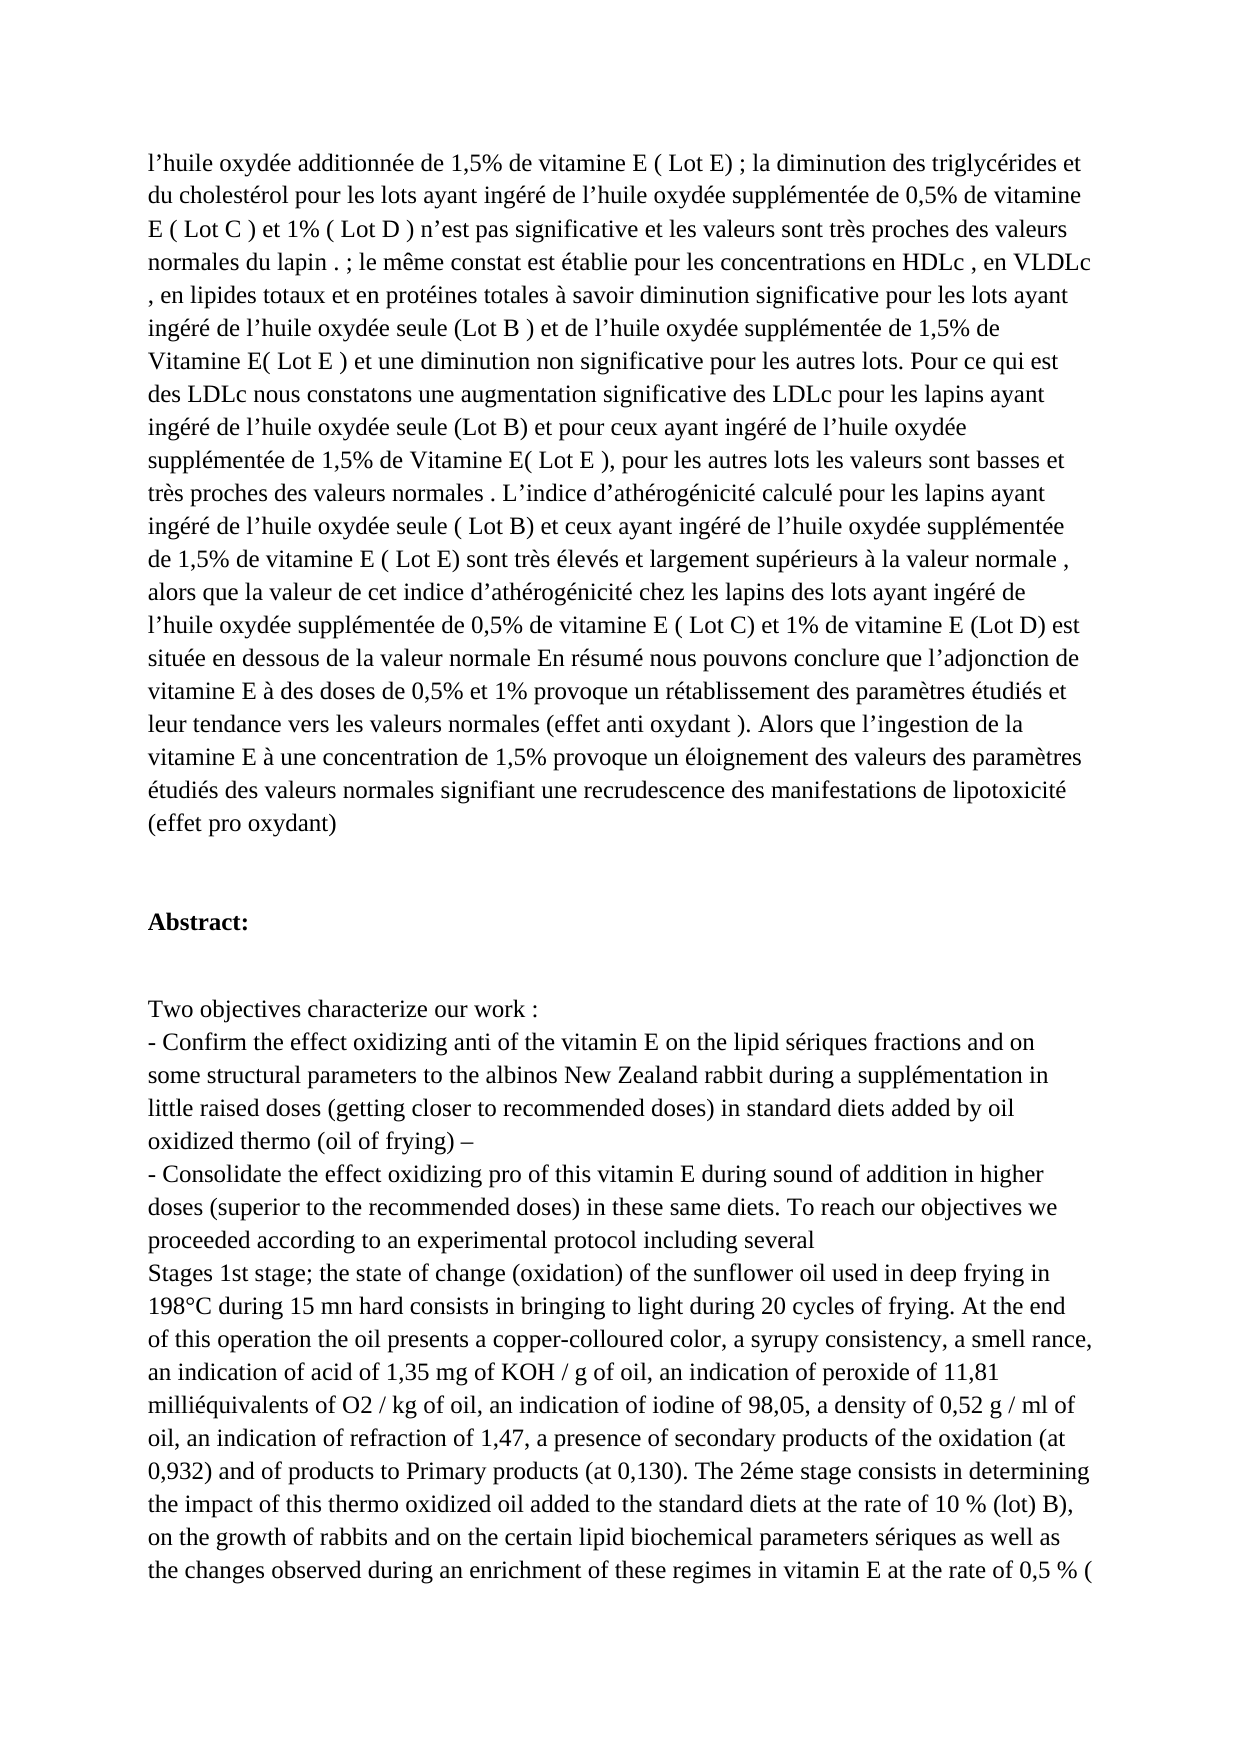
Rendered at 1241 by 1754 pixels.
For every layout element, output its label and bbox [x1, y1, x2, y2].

text [148, 961, 1093, 1584]
text [148, 148, 1093, 936]
